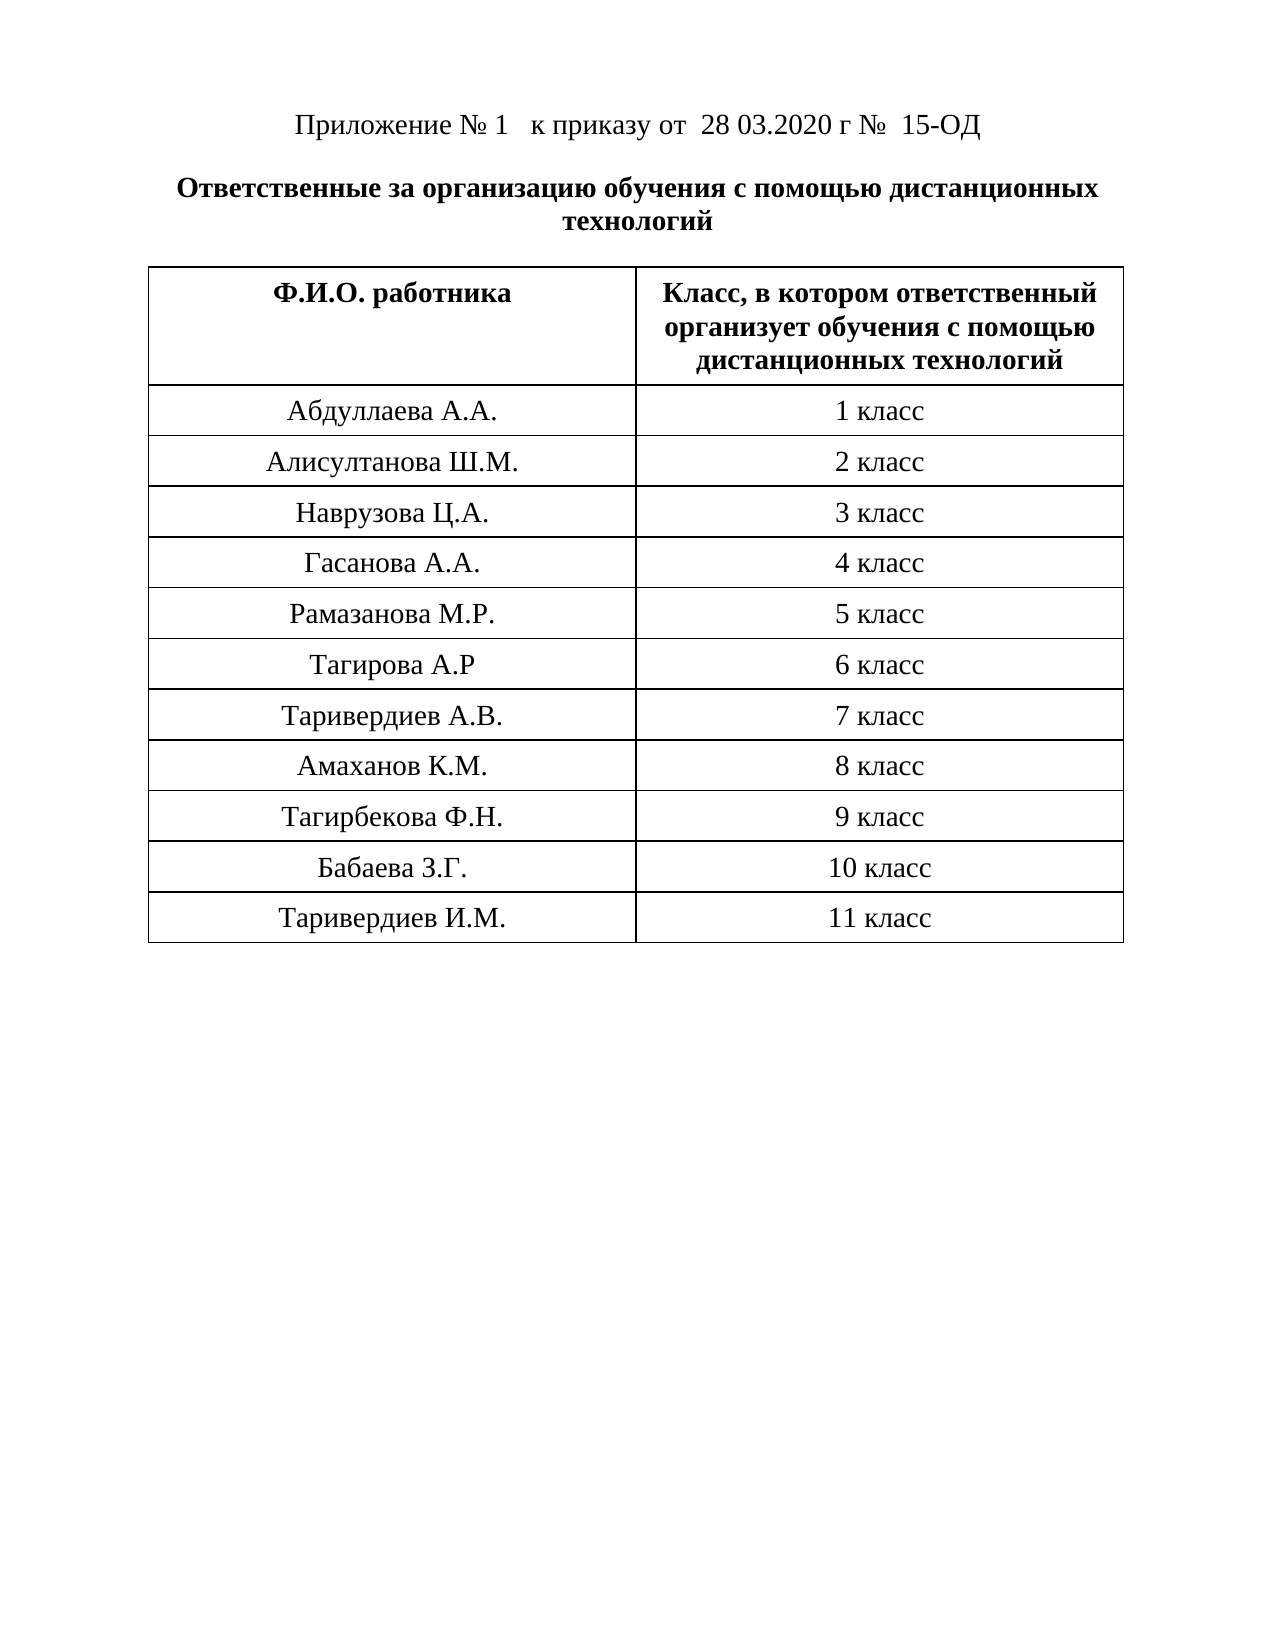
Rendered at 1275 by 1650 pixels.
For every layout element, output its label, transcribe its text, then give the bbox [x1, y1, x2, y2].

table_cell 8 класс [637, 741, 1123, 790]
table_cell Наврузова Ц.А. [149, 487, 635, 536]
table_cell Таривердиев И.М. [149, 893, 635, 942]
text Ответственные за организацию обучения с помощью дистанционных технологий [150, 170, 1125, 237]
table_cell Тагирова А.Р [149, 639, 635, 688]
table_cell 2 класс [637, 436, 1123, 485]
text Приложение № 1 к приказу от 28 03.2020 г № 15-ОД [150, 107, 1125, 141]
table_cell 7 класс [637, 690, 1123, 739]
table_cell 9 класс [637, 791, 1123, 840]
table_header Ф.И.О. работника [149, 268, 635, 384]
table_cell Бабаева З.Г. [149, 842, 635, 891]
table_header Класс, в котором ответственный организует обучения с помощью дистанционных технологий [637, 268, 1123, 384]
table_cell Гасанова А.А. [149, 538, 635, 587]
table_cell Амаханов К.М. [149, 741, 635, 790]
table_cell 11 класс [637, 893, 1123, 942]
table_cell 6 класс [637, 639, 1123, 688]
table_cell Тагирбекова Ф.Н. [149, 791, 635, 840]
table_cell Таривердиев А.В. [149, 690, 635, 739]
table_cell 4 класс [637, 538, 1123, 587]
table_cell 1 класс [637, 386, 1123, 434]
table_cell 10 класс [637, 842, 1123, 891]
table_cell Рамазанова М.Р. [149, 588, 635, 637]
table_cell 3 класс [637, 487, 1123, 536]
table_cell 5 класс [637, 588, 1123, 637]
table_cell Алисултанова Ш.М. [149, 436, 635, 485]
table_cell Абдуллаева А.А. [149, 386, 635, 434]
